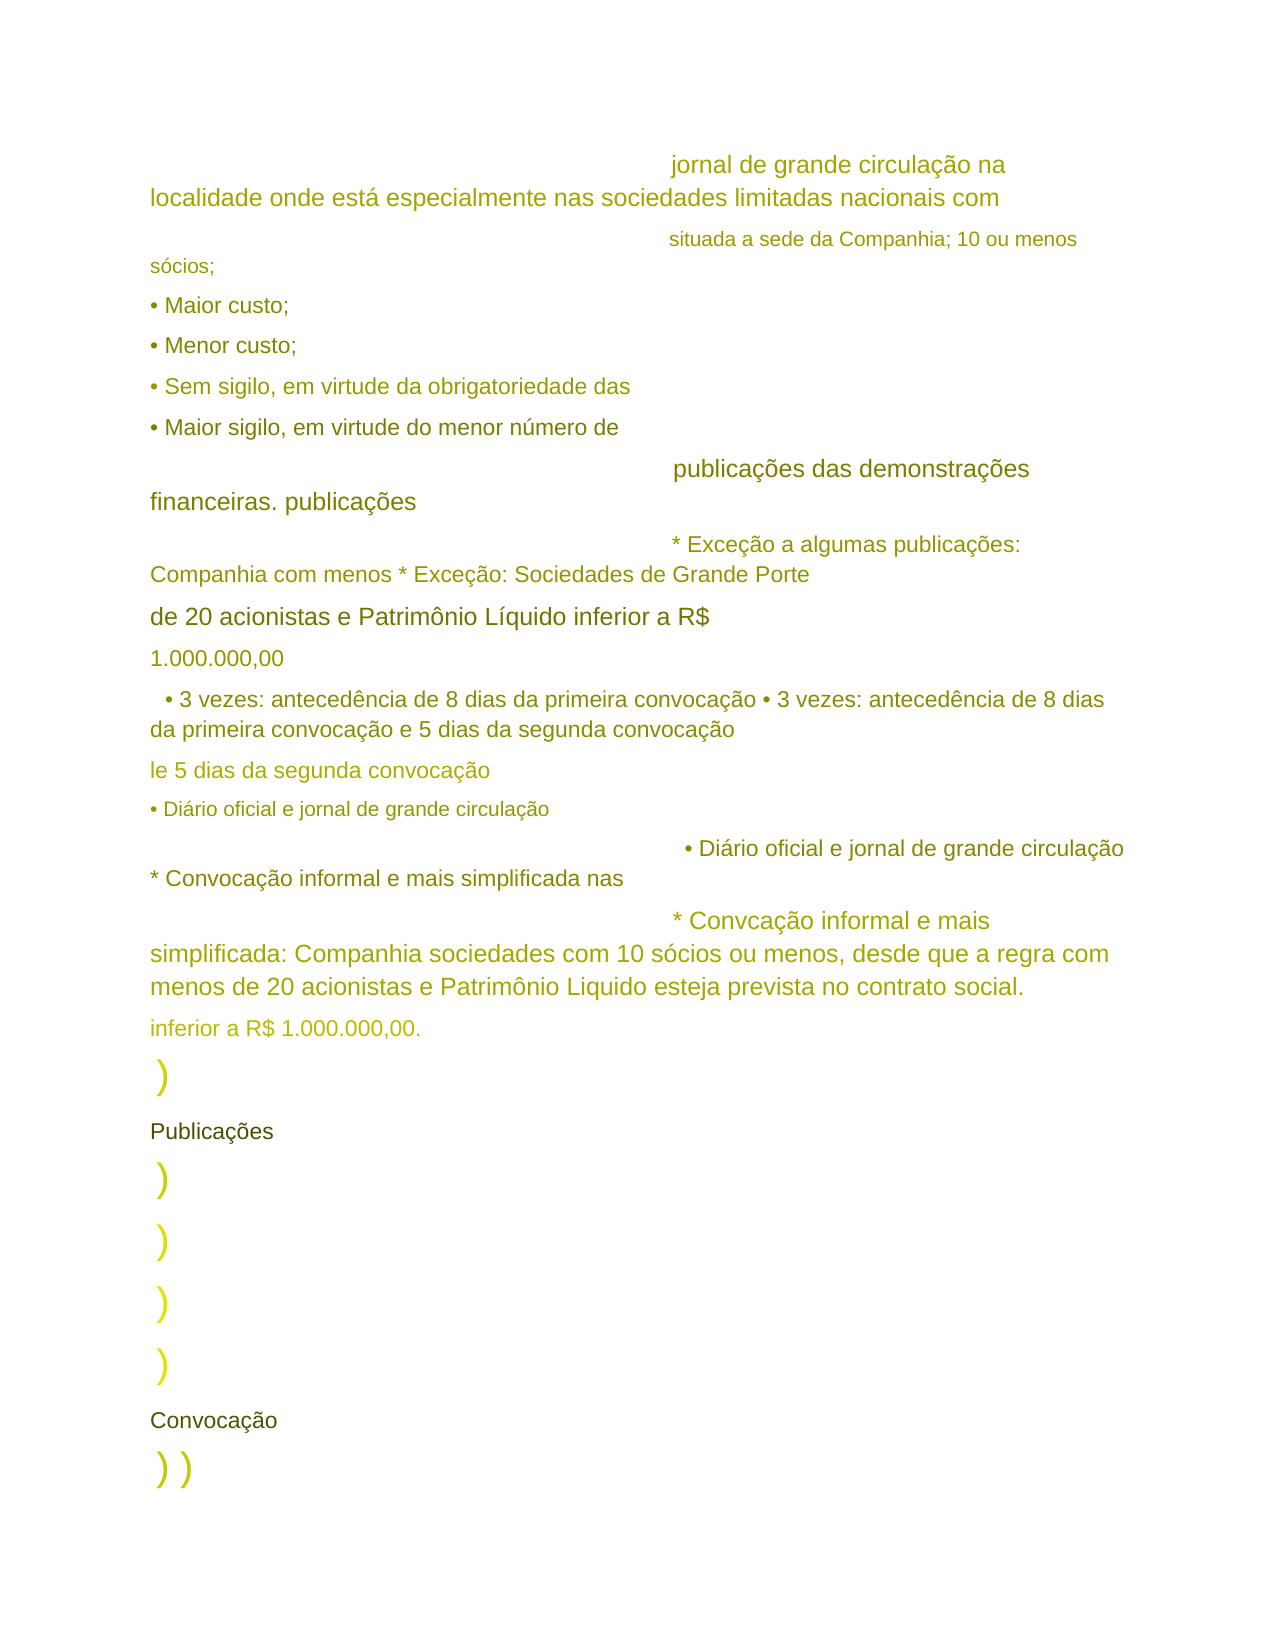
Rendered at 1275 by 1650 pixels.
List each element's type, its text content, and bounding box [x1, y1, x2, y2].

text • Diário oficial e jornal de grande circulação [150, 797, 1125, 821]
text • 3 vezes: antecedência de 8 dias da primeira convocação • 3 vezes: antecedência de 8 dias da primeira convocação e 5 dias da segunda convocação [150, 686, 1125, 742]
text ) [150, 1221, 1125, 1266]
text ) [150, 1159, 1125, 1203]
text * Exceção a algumas publicações: Companhia com menos * Exceção: Sociedades de Grande Porte [150, 531, 1125, 587]
text jornal de grande circulação na localidade onde está especialmente nas sociedades limitadas nacionais com [150, 150, 1125, 212]
text 1.000.000,00 [150, 645, 1125, 671]
text situada a sede da Companhia; 10 ou menos sócios; [150, 226, 1125, 278]
text ) [150, 1344, 1125, 1389]
text de 20 acionistas e Patrimônio Líquido inferior a R$ [150, 602, 1125, 630]
text le 5 dias da segunda convocação [150, 757, 1125, 783]
text Convocação [150, 1407, 1125, 1433]
text inferior a R$ 1.000.000,00. [150, 1015, 1125, 1042]
text • Sem sigilo, em virtude da obrigatoriedade das [150, 373, 1125, 399]
text Publicações [150, 1118, 1125, 1144]
text • Menor custo; [150, 332, 1125, 359]
text )) [150, 1447, 1125, 1492]
text ) [150, 1056, 1125, 1101]
text • Maior sigilo, em virtude do menor número de [150, 414, 1125, 440]
text ) [150, 1283, 1125, 1327]
text • Maior custo; [150, 292, 1125, 318]
text * Convcação informal e mais simplificada: Companhia sociedades com 10 sócios ou menos, desde que a regra com menos de 20 acionistas e Patrimônio Liquido esteja prevista no contrato social. [150, 906, 1125, 1001]
text • Diário oficial e jornal de grande circulação * Convocação informal e mais simplificada nas [150, 835, 1125, 892]
text publicações das demonstrações financeiras. publicações [150, 454, 1125, 516]
